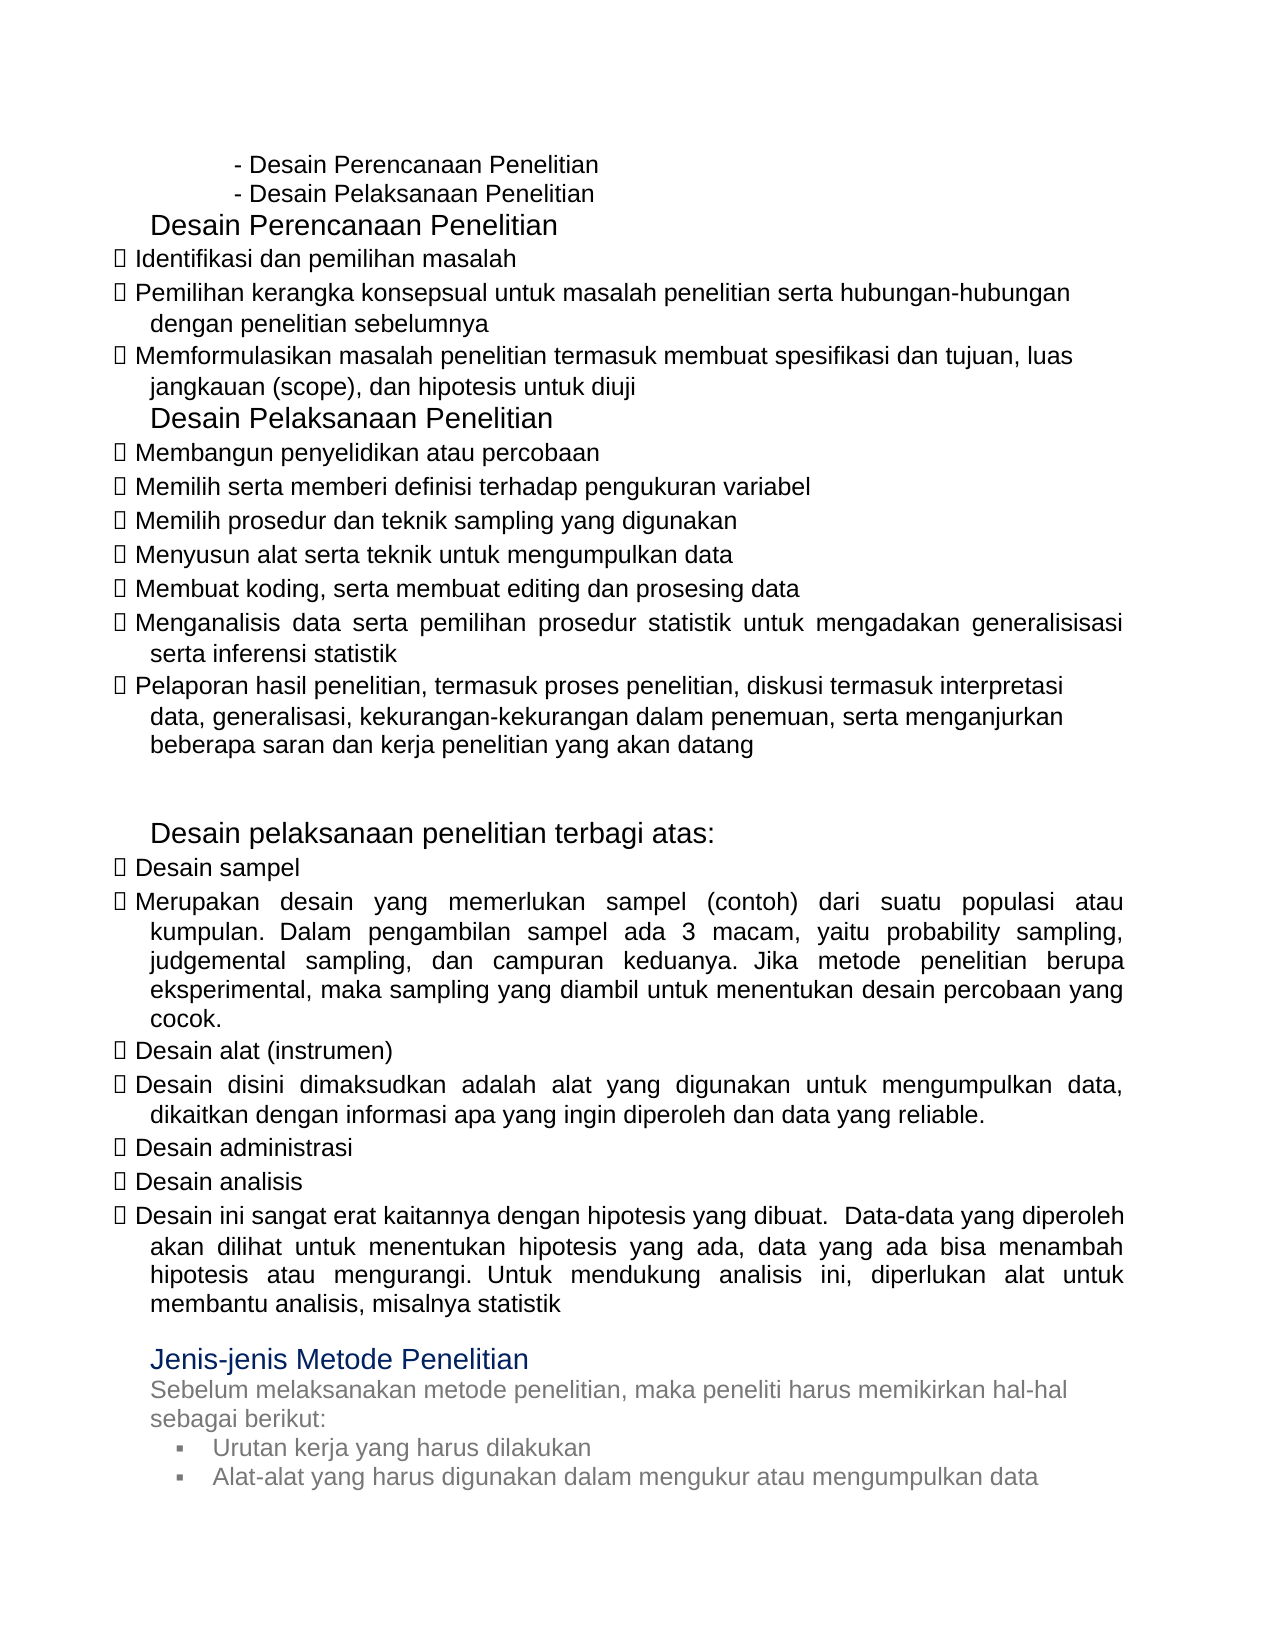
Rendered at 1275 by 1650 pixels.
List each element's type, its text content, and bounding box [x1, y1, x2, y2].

text  Memilih serta memberi definisi terhadap pengukuran variabel [112, 468, 1125, 502]
text  Membangun penyelidikan atau percobaan [112, 434, 1125, 468]
text  Desain analisis [112, 1163, 1125, 1197]
text Desain Pelaksanaan Penelitian [150, 401, 1125, 434]
text  Desain ini sangat erat kaitannya dengan hipotesis yang dibuat. Data-data yang diperoleh akan dilihat untuk menentukan hipotesis yang ada, data yang ada bisa menambah hipotesis atau mengurangi. Untuk mendukung analisis ini, diperlukan alat untuk membantu analisis, misalnya statistik [112, 1197, 1125, 1318]
text Desain Perencanaan Penelitian [150, 207, 1125, 241]
text  Desain alat (instrumen) [112, 1032, 1125, 1066]
text  Identifikasi dan pemilihan masalah [112, 241, 1125, 275]
list Alat-alat yang harus digunakan dalam mengukur atau mengumpulkan data [175, 1461, 1125, 1490]
text  Pelaporan hasil penelitian, termasuk proses penelitian, diskusi termasuk interpretasi data, generalisasi, kekurangan-kekurangan dalam penemuan, serta menganjurkan beberapa saran dan kerja penelitian yang akan datang [112, 667, 1125, 816]
text  Pemilihan kerangka konsepsual untuk masalah penelitian serta hubungan-hubungan dengan penelitian sebelumnya [112, 275, 1125, 338]
text Desain pelaksanaan penelitian terbagi atas: [150, 816, 1125, 849]
text Sebelum melaksanakan metode penelitian, maka peneliti harus memikirkan hal-hal sebagai berikut: [150, 1375, 1125, 1433]
list Urutan kerja yang harus dilakukan [175, 1433, 1125, 1461]
text  Desain disini dimaksudkan adalah alat yang digunakan untuk mengumpulkan data, dikaitkan dengan informasi apa yang ingin diperoleh dan data yang reliable. [112, 1066, 1125, 1129]
text  Memformulasikan masalah penelitian termasuk membuat spesifikasi dan tujuan, luas jangkauan (scope), dan hipotesis untuk diuji [112, 338, 1125, 401]
text  Menyusun alat serta teknik untuk mengumpulkan data [112, 536, 1125, 571]
text - Desain Perencanaan Penelitian [150, 150, 1125, 179]
text  Membuat koding, serta membuat editing dan prosesing data [112, 571, 1125, 604]
text  Desain sampel [112, 849, 1125, 883]
text - Desain Pelaksanaan Penelitian [150, 179, 1125, 207]
text  Menganalisis data serta pemilihan prosedur statistik untuk mengadakan generalisisasi serta inferensi statistik [112, 604, 1125, 667]
text Jenis-jenis Metode Penelitian [150, 1342, 1125, 1375]
text  Desain administrasi [112, 1129, 1125, 1163]
text  Merupakan desain yang memerlukan sampel (contoh) dari suatu populasi atau kumpulan. Dalam pengambilan sampel ada 3 macam, yaitu probability sampling, judgemental sampling, dan campuran keduanya. Jika metode penelitian berupa eksperimental, maka sampling yang diambil untuk menentukan desain percobaan yang cocok. [112, 883, 1125, 1032]
text  Memilih prosedur dan teknik sampling yang digunakan [112, 502, 1125, 536]
